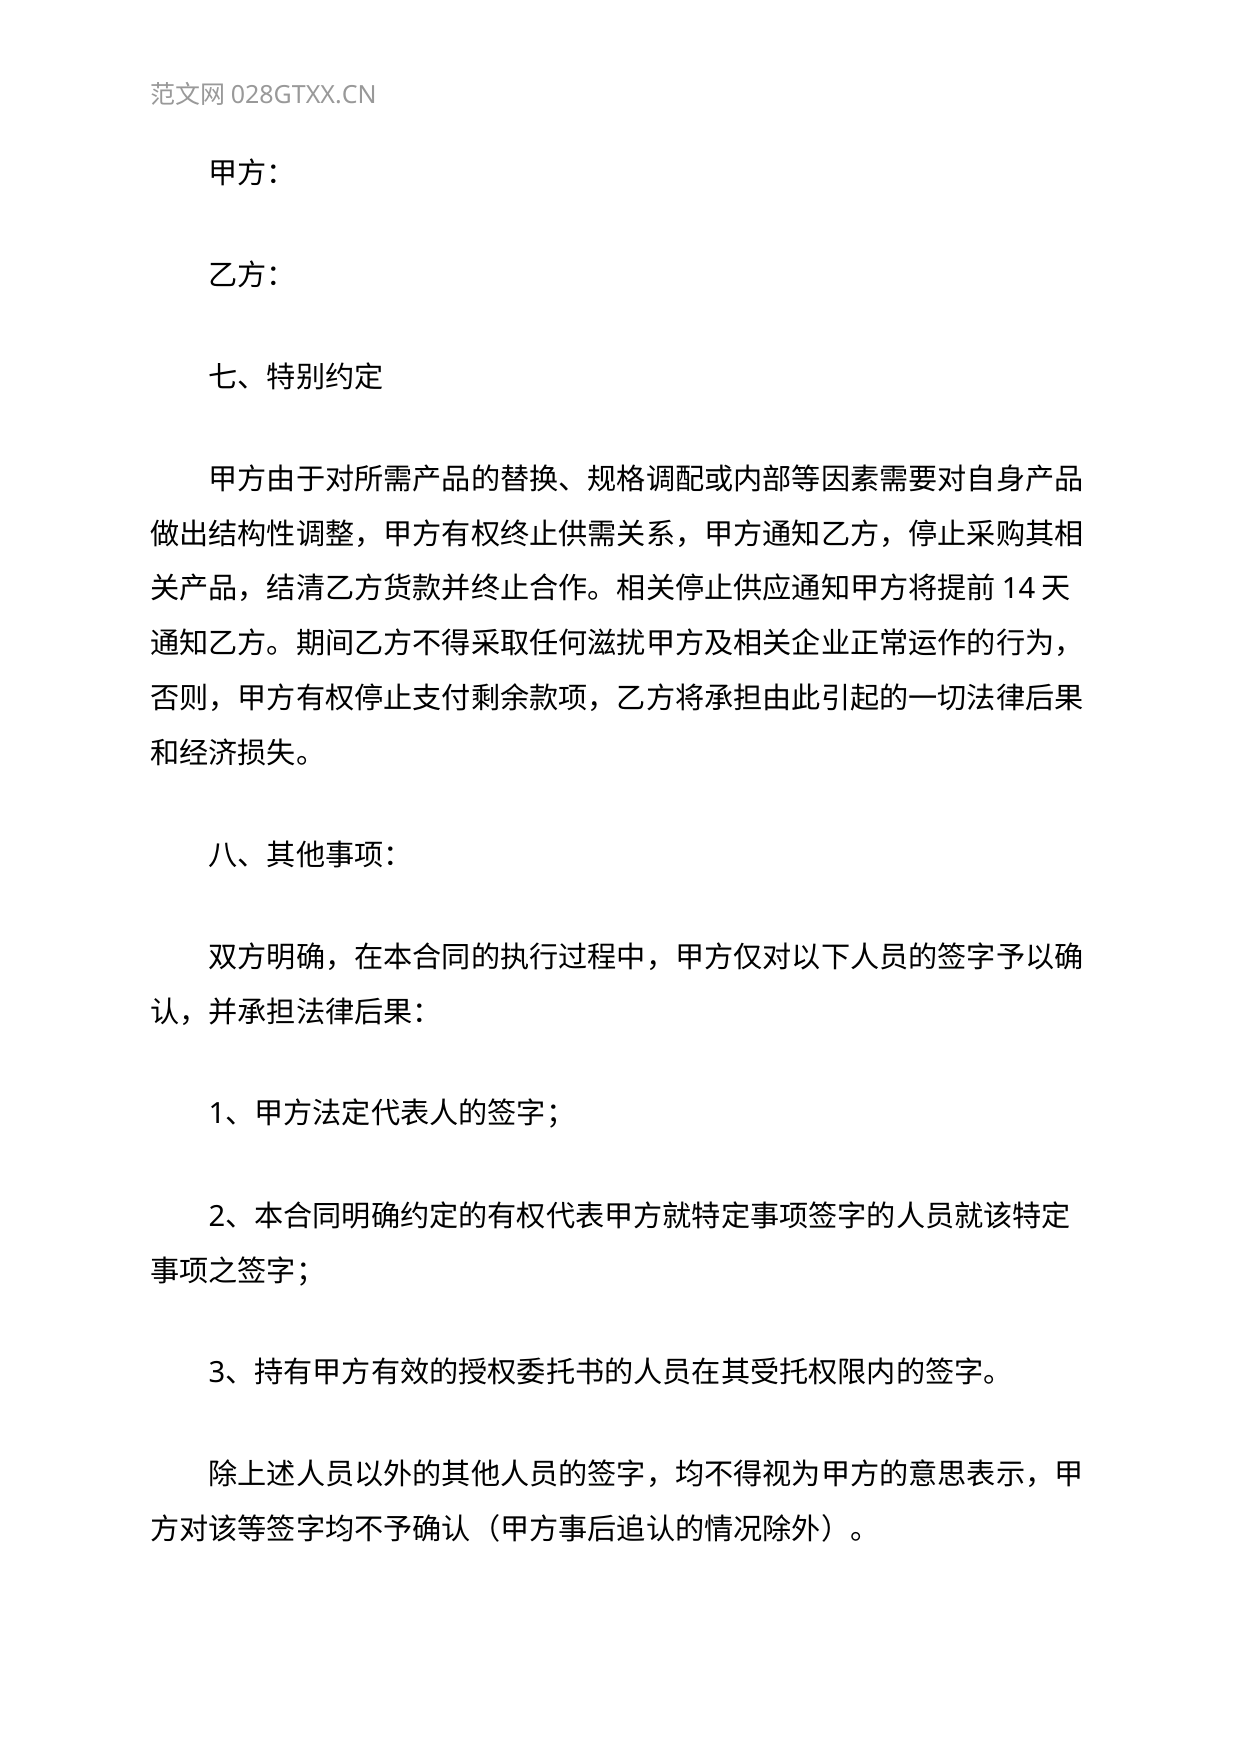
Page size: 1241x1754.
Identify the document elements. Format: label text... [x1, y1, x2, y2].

text 七、特别约定 [150, 353, 1090, 396]
text 2、本合同明确约定的有权代表甲方就特定事项签字的人员就该特定事项之签字； [150, 1192, 1090, 1289]
text 3、持有甲方有效的授权委托书的人员在其受托权限内的签字。 [150, 1349, 1090, 1391]
text 1、甲方法定代表人的签字； [150, 1090, 1090, 1132]
text 甲方： [150, 150, 1090, 192]
text 除上述人员以外的其他人员的签字，均不得视为甲方的意思表示，甲方对该等签字均不予确认（甲方事后追认的情况除外）。 [150, 1451, 1090, 1548]
text 双方明确，在本合同的执行过程中，甲方仅对以下人员的签字予以确认，并承担法律后果： [150, 933, 1090, 1031]
text 甲方由于对所需产品的替换、规格调配或内部等因素需要对自身产品做出结构性调整，甲方有权终止供需关系，甲方通知乙方，停止采购其相关产品，结清乙方货款并终止合作。相关停止供应通知甲方将提前14天通知乙方。期间乙方不得采取任何滋扰甲方及相关企业正常运作的行为，否则，甲方有权停止支付剩余款项，乙方将承担由此引起的一切法律后果和经济损失。 [150, 455, 1090, 772]
text 八、其他事项： [150, 832, 1090, 874]
text 乙方： [150, 252, 1090, 294]
